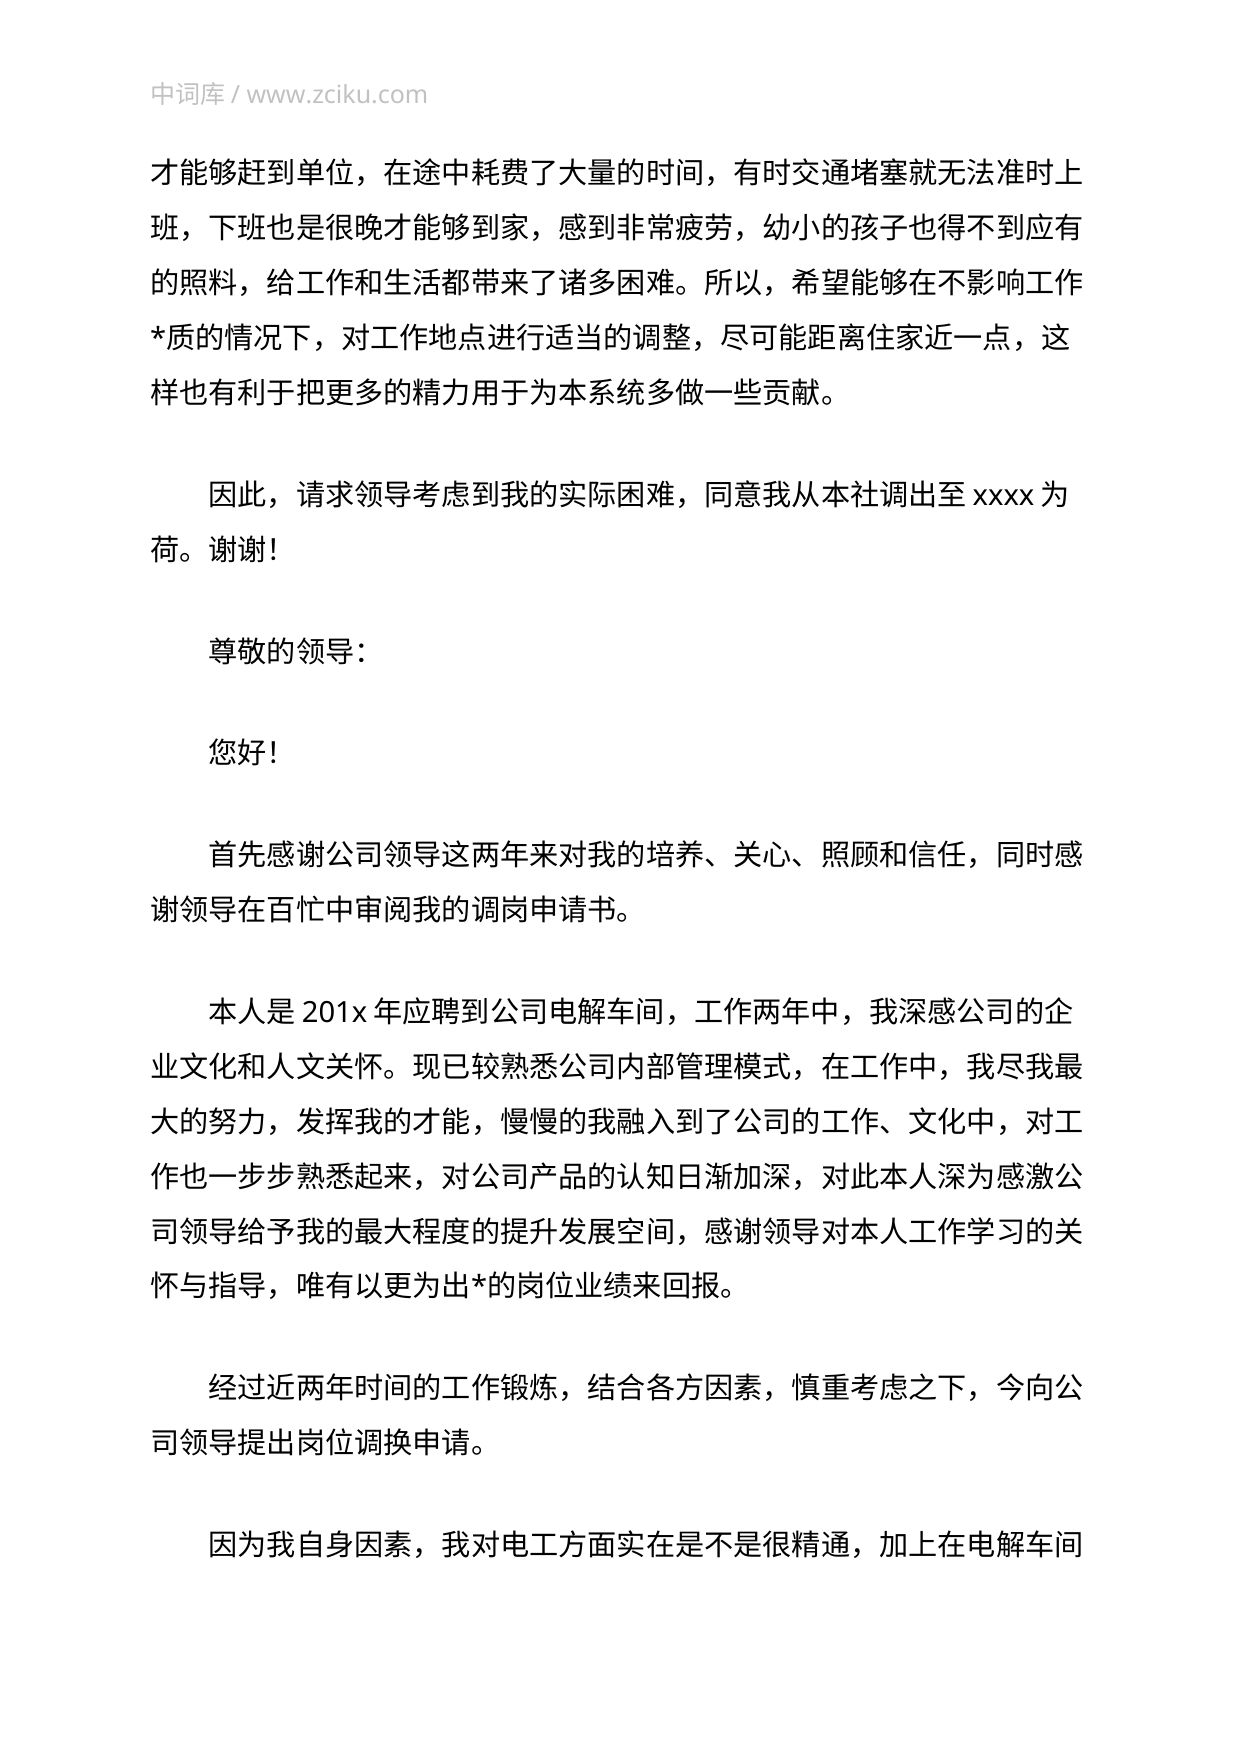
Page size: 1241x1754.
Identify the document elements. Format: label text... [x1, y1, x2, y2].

text 尊敬的领导： [150, 628, 1090, 671]
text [150, 1522, 1090, 1564]
text 本人是201x年应聘到公司电解车间，工作两年中，我深感公司的企业文化和人文关怀。现已较熟悉公司内部管理模式，在工作中，我尽我最大的努力，发挥我的才能，慢慢的我融入到了公司的工作、文化中，对工作也一步步熟悉起来，对公司产品的认知日渐加深，对此本人深为感激公司领导给予我的最大程度的提升发展空间，感谢领导对本人工作学习的关怀与指导，唯有以更为出*的岗位业绩来回报。 [150, 988, 1090, 1305]
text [150, 150, 1090, 412]
text 因此，请求领导考虑到我的实际困难，同意我从本社调出至xxxx为荷。谢谢！ [150, 471, 1090, 569]
text 经过近两年时间的工作锻炼，结合各方因素，慎重考虑之下，今向公司领导提出岗位调换申请。 [150, 1365, 1090, 1462]
text 您好！ [150, 730, 1090, 772]
text 首先感谢公司领导这两年来对我的培养、关心、照顾和信任，同时感谢领导在百忙中审阅我的调岗申请书。 [150, 832, 1090, 929]
